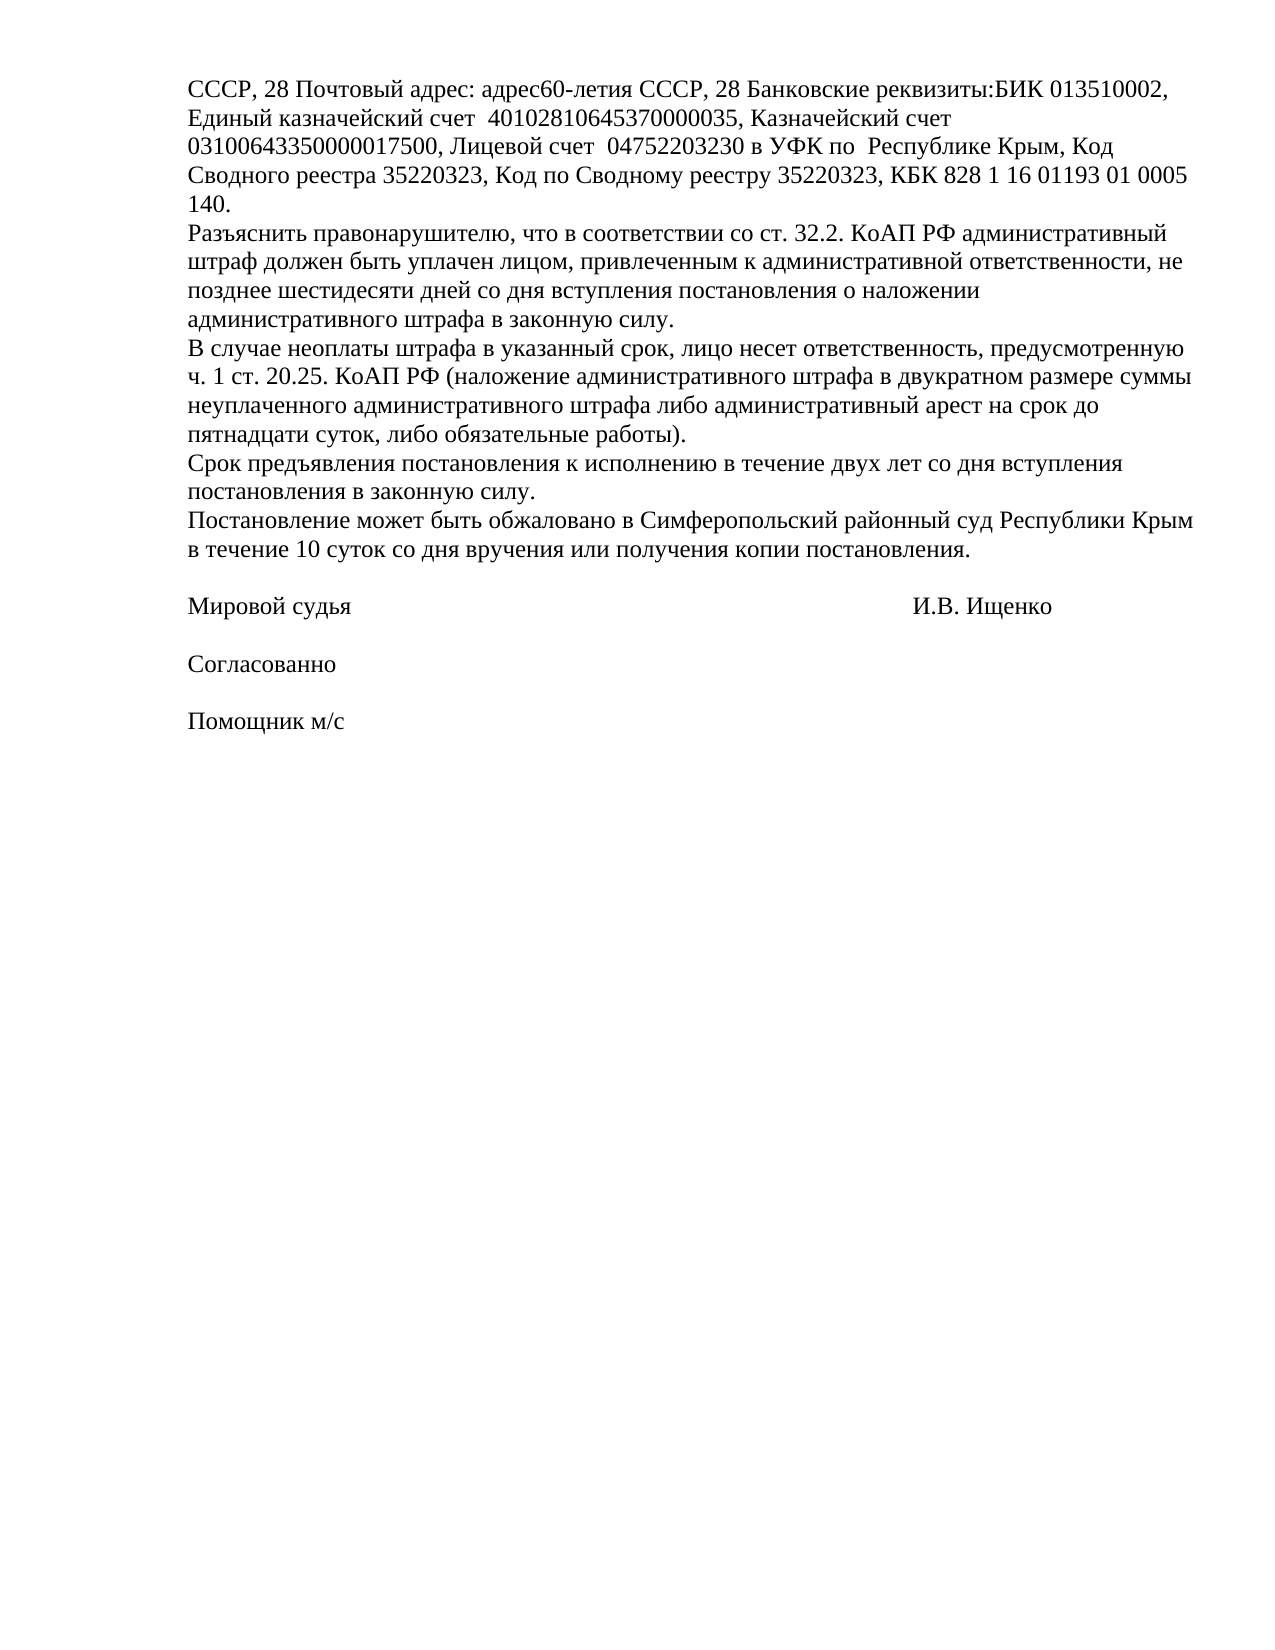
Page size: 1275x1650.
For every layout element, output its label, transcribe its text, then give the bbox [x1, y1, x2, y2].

text Помощник м/с [187, 706, 1196, 735]
text Разъяснить правонарушителю, что в соответствии со ст. 32.2. КоАП РФ административный штраф должен быть уплачен лицом, привлеченным к административной ответственности, не позднее шестидесяти дней со дня вступления постановления о наложении административного штрафа в законную силу. [187, 218, 1196, 333]
text Мировой судья И.В. Ищенко [187, 591, 1196, 620]
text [187, 74, 1196, 218]
text В случае неоплаты штрафа в указанный срок, лицо несет ответственность, предусмотренную ч. 1 ст. 20.25. КоАП РФ (наложение административного штрафа в двукратном размере суммы неуплаченного административного штрафа либо административный арест на срок до пятнадцати суток, либо обязательные работы). [187, 333, 1196, 448]
text Постановление может быть обжаловано в Симферопольский районный суд Республики Крым в течение 10 суток со дня вручения или получения копии постановления. [187, 505, 1196, 563]
text Срок предъявления постановления к исполнению в течение двух лет со дня вступления постановления в законную силу. [187, 448, 1196, 505]
text Согласованно [187, 649, 1196, 678]
